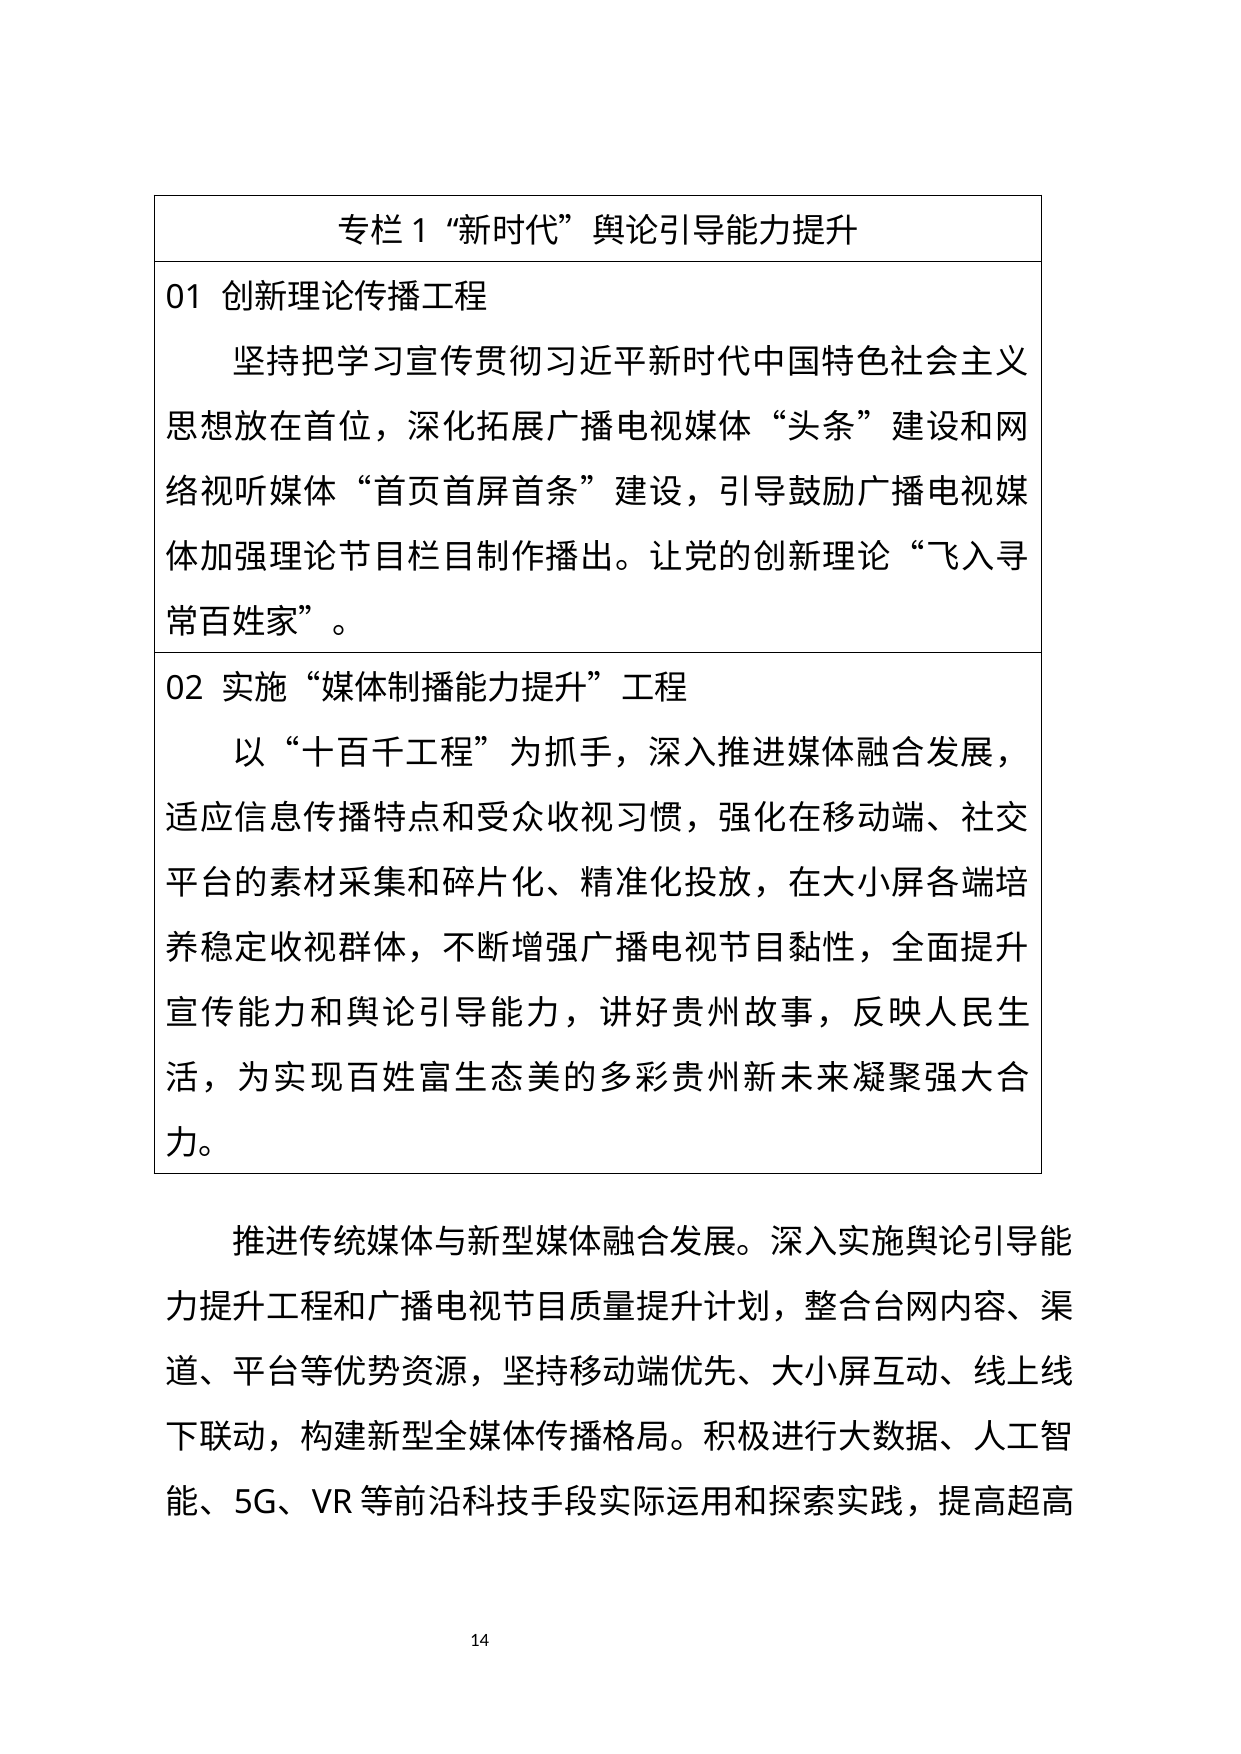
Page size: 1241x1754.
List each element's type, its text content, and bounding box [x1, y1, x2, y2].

table_cell 02 实施“媒体制播能力提升”工程 以“十百千工程”为抓手，深入推进媒体融合发展，适应信息传播特点和受众收视习惯，强化在移动端、社交平台的素材采集和碎片化、精准化投放，在大小屏各端培养稳定收视群体，不断增强广播电视节目黏性，全面提升宣传能力和舆论引导能力，讲好贵州故事，反映人民生活，为实现百姓富生态美的多彩贵州新未来凝聚强大合力。 [155, 653, 1041, 1173]
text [165, 1206, 1075, 1531]
table_header 专栏1 “新时代”舆论引导能力提升 [155, 196, 1041, 261]
table_cell 01 创新理论传播工程 坚持把学习宣传贯彻习近平新时代中国特色社会主义思想放在首位，深化拓展广播电视媒体“头条”建设和网络视听媒体“首页首屏首条”建设，引导鼓励广播电视媒体加强理论节目栏目制作播出。让党的创新理论“飞入寻常百姓家”。 [155, 262, 1041, 652]
